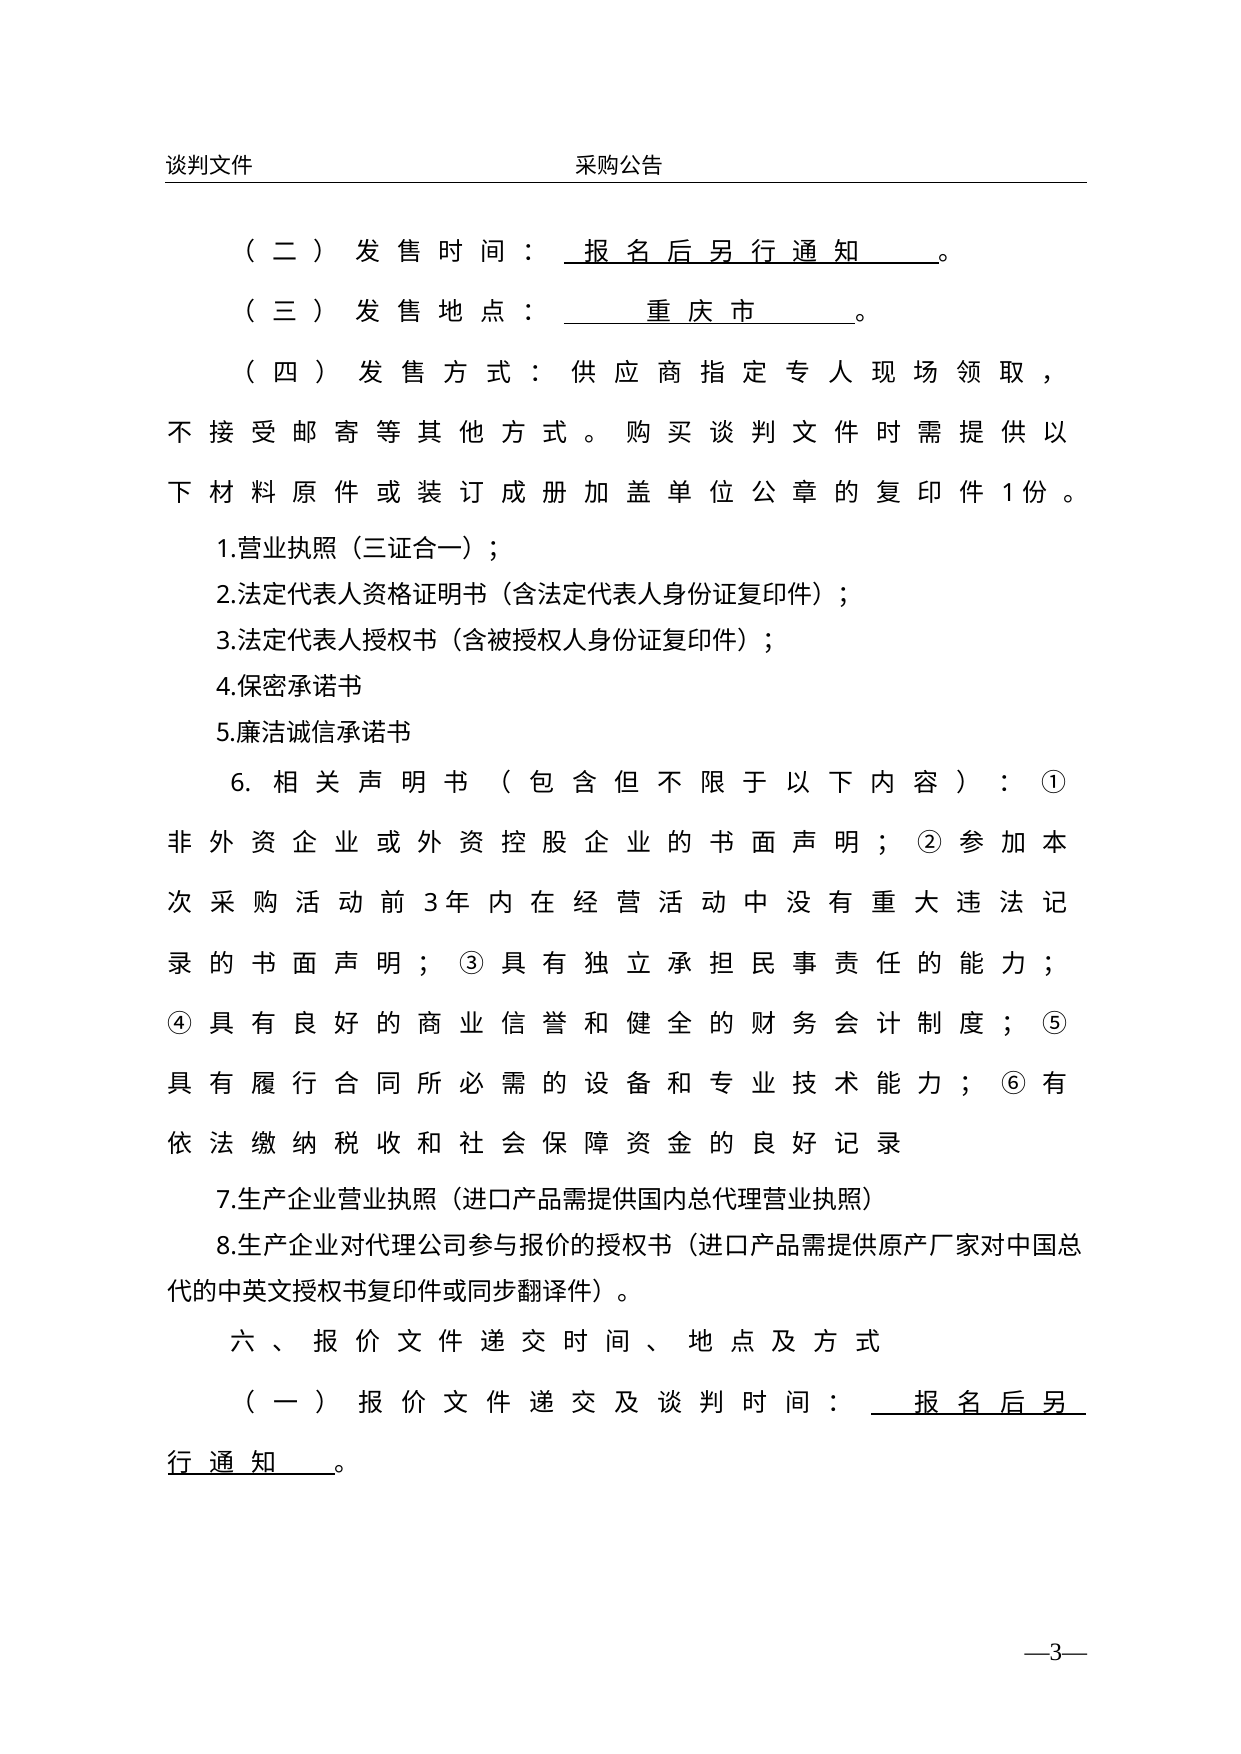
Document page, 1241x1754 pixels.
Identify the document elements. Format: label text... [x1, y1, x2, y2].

text （二）发售时间： 报名后另行通知 。 [168, 219, 1084, 280]
text 7.生产企业营业执照（进口产品需提供国内总代理营业执照） [168, 1172, 1084, 1218]
text 4.保密承诺书 [168, 658, 1084, 704]
text 1.营业执照（三证合一）； [168, 521, 1084, 567]
text 2.法定代表人资格证明书（含法定代表人身份证复印件）； [168, 567, 1084, 613]
text 3.法定代表人授权书（含被授权人身份证复印件）； [168, 613, 1084, 658]
text 5.廉洁诚信承诺书 [168, 704, 1084, 750]
text 8.生产企业对代理公司参与报价的授权书（进口产品需提供原产厂家对中国总代的中英文授权书复印件或同步翻译件）。 [168, 1218, 1084, 1310]
text （四）发售方式：供应商指定专人现场领取，不接受邮寄等其他方式。购买谈判文件时需提供以下材料原件或装订成册加盖单位公章的复印件1份。 [168, 340, 1084, 521]
text （三）发售地点： 重庆市 。 [168, 280, 1084, 340]
text （一）报价文件递交及谈判时间： 报名后另行通知 。 [168, 1370, 1084, 1491]
text 6.相关声明书（包含但不限于以下内容）：①非外资企业或外资控股企业的书面声明；②参加本次采购活动前3年内在经营活动中没有重大违法记录的书面声明；③具有独立承担民事责任的能力；④具有良好的商业信誉和健全的财务会计制度；⑤具有履行合同所必需的设备和专业技术能力；⑥有依法缴纳税收和社会保障资金的良好记录 [168, 750, 1084, 1172]
text 六、报价文件递交时间、地点及方式 [168, 1310, 1084, 1370]
